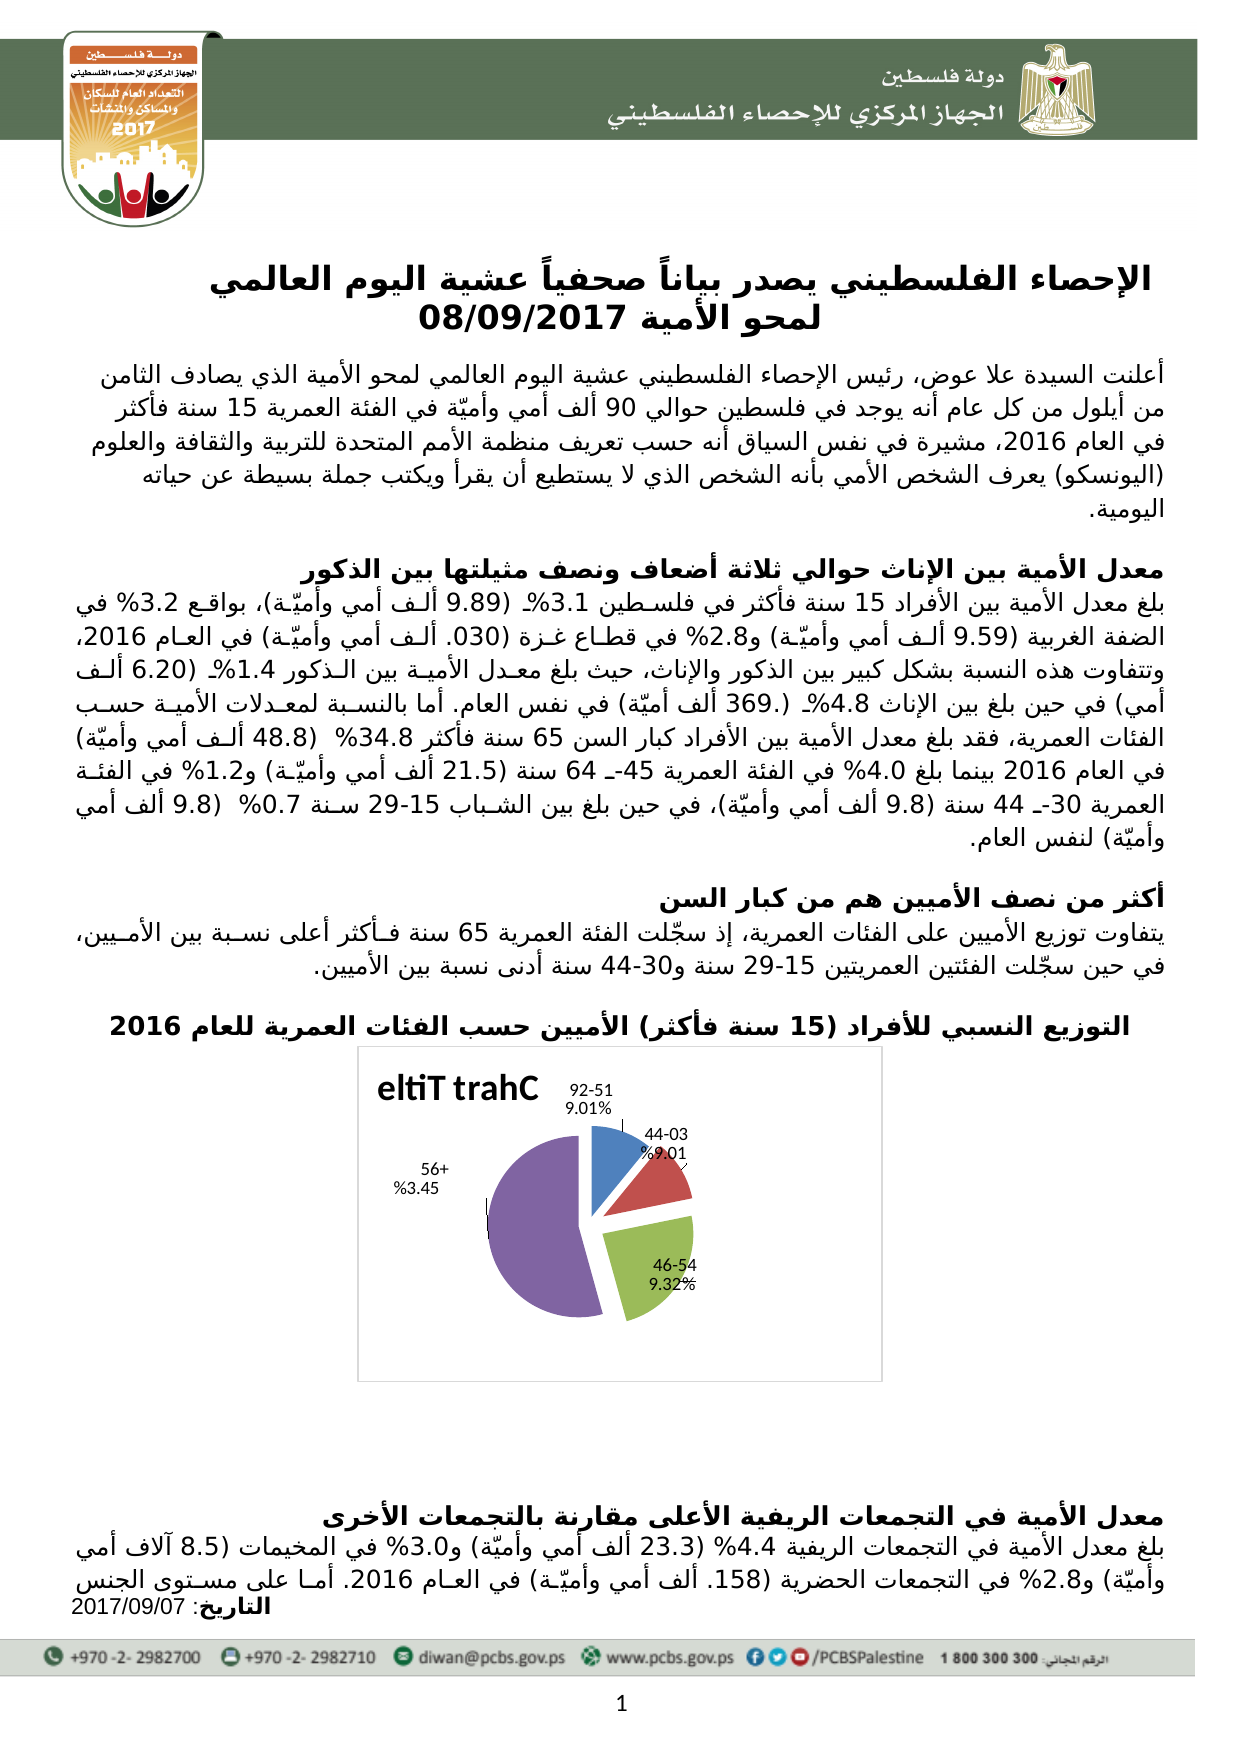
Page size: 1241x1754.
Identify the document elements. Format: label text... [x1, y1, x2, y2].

text معدل الأمية بين الإناث حوالي ثلاثة أضعاف ونصف مثيلتها بين الذكور [75, 554, 1165, 584]
text التوزيع النسبي للأفراد (15 سنة فأكثر) الأميين حسب الفئات العمرية للعام 2016 [75, 1011, 1165, 1041]
text بلغ معدل الأمية بين الأفراد 15 سنة فأكثر في فلسطين 3.1% (9.89 ألف أمي وأميّة)، بواقع 3.2% في الضفة الغربية (9.59 ألف أمي وأميّة) و2.8% في قطاع غزة (030. ألف أمي وأميّة) في العام 2016، وتتفاوت هذه النسبة بشكل كبير بين الذكور والإناث، حيث بلغ معدل الأمية بين الذكور 1.4% (6.20 ألف أمي) في حين بلغ بين الإناث 4.8% (.369 ألف أميّة) في نفس العام. أما بالنسبة لمعدلات الأمية حسب الفئات العمرية، فقد بلغ معدل الأمية بين الأفراد كبار السن 65 سنة فأكثر 34.8% (48.8 ألف أمي وأميّة) في العام 2016 بينما بلغ 4.0% في الفئة العمرية 45- 64 سنة (21.5 ألف أمي وأميّة) و1.2% في الفئة العمرية 30- 44 سنة (9.8 ألف أمي وأميّة)، في حين بلغ بين الشباب 15-29 سنة 0.7% (9.8 ألف أمي وأميّة) لنفس العام. [75, 589, 1165, 853]
title الإحصاء الفلسطيني يصدر بياناً صحفياً عشية اليوم العالمي لمحو الأمية 08/09/2017 [75, 260, 1165, 337]
picture [0, 19, 1198, 231]
text يتفاوت توزيع الأميين على الفئات العمرية، إذ سجّلت الفئة العمرية 65 سنة فأكثر أعلى نسبة بين الأميين، في حين سجّلت الفئتين العمريتين 15-29 سنة و30-44 سنة أدنى نسبة بين الأميين. [75, 918, 1165, 981]
text أكثر من نصف الأميين هم من كبار السن [75, 883, 1165, 913]
subtitle معدل الأمية في التجمعات الريفية الأعلى مقارنة بالتجمعات الأخرى [75, 1501, 1165, 1532]
text أعلنت السيدة علا عوض، رئيس الإحصاء الفلسطيني عشية اليوم العالمي لمحو الأمية الذي يصادف الثامن من أيلول من كل عام أنه يوجد في فلسطين حوالي 90 ألف أمي وأميّة في الفئة العمرية 15 سنة فأكثر في العام 2016، مشيرة في نفس السياق أنه حسب تعريف منظمة الأمم المتحدة للتربية والثقافة والعلوم (اليونسكو) يعرف الشخص الأمي بأنه الشخص الذي لا يستطيع أن يقرأ ويكتب جملة بسيطة عن حياته اليومية. [75, 360, 1165, 523]
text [75, 1532, 1165, 1594]
